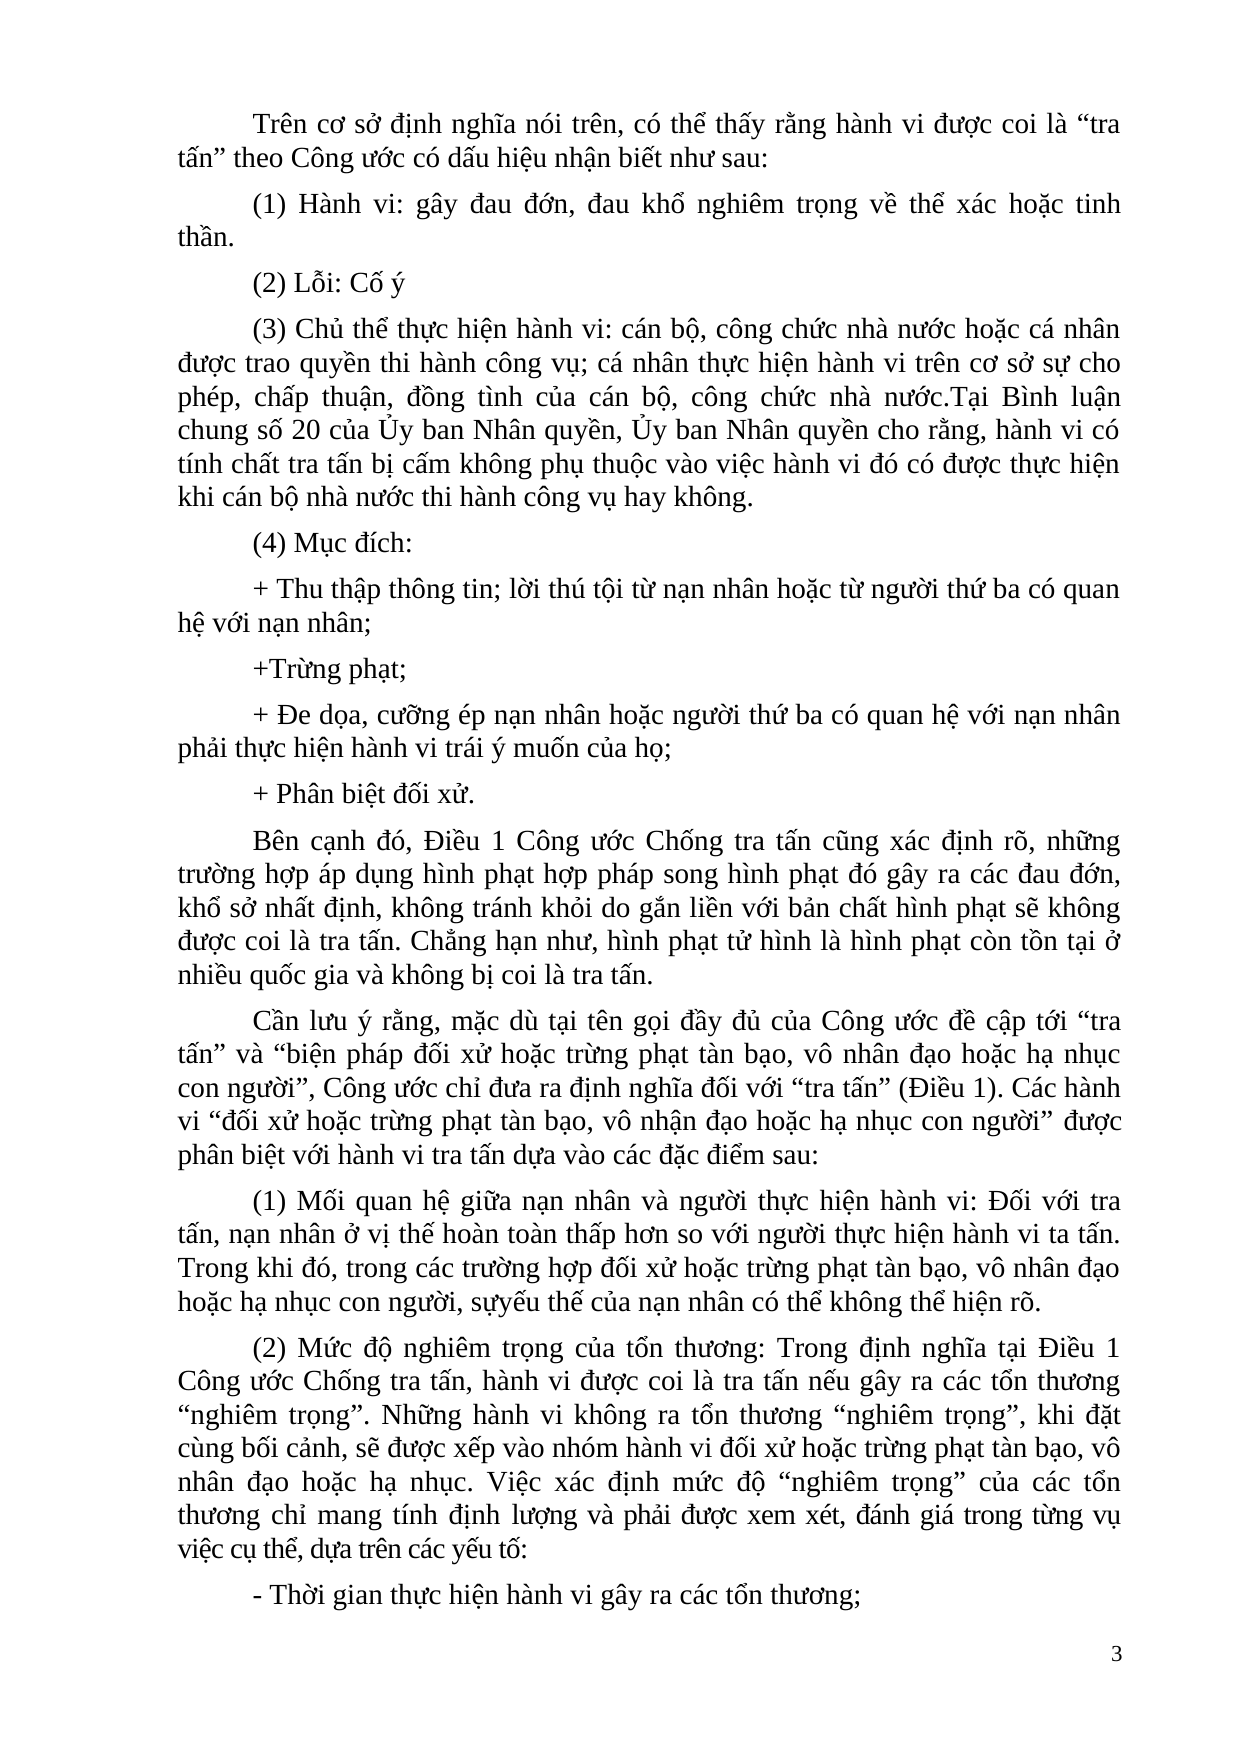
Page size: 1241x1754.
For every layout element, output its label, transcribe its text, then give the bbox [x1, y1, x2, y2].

text + Đe dọa, cưỡng ép nạn nhân hoặc người thứ ba có quan hệ với nạn nhân phải thực hiện hành vi trái ý muốn của họ; [177, 697, 1122, 764]
text (2) Mức độ nghiêm trọng của tổn thương: Trong định nghĩa tại Điều 1 Công ước Chống tra tấn, hành vi được coi là tra tấn nếu gây ra các tổn thương “nghiêm trọng”. Những hành vi không ra tổn thương “nghiêm trọng”, khi đặt cùng bối cảnh, sẽ được xếp vào nhóm hành vi đối xử hoặc trừng phạt tàn bạo, vô nhân đạo hoặc hạ nhục. Việc xác định mức độ “nghiêm trọng” của các tổn thương chỉ mang tính định lượng và phải được xem xét, đánh giá trong từng vụ việc cụ thể, dựa trên các yếu tố: [177, 1330, 1122, 1564]
text (1) Mối quan hệ giữa nạn nhân và người thực hiện hành vi: Đối với tra tấn, nạn nhân ở vị thế hoàn toàn thấp hơn so với người thực hiện hành vi ta tấn. Trong khi đó, trong các trường hợp đối xử hoặc trừng phạt tàn bạo, vô nhân đạo hoặc hạ nhục con người, sựyếu thế của nạn nhân có thể không thể hiện rõ. [177, 1183, 1122, 1317]
text Bên cạnh đó, Điều 1 Công ước Chống tra tấn cũng xác định rõ, những trường hợp áp dụng hình phạt hợp pháp song hình phạt đó gây ra các đau đớn, khổ sở nhất định, không tránh khỏi do gắn liền với bản chất hình phạt sẽ không được coi là tra tấn. Chẳng hạn như, hình phạt tử hình là hình phạt còn tồn tại ở nhiều quốc gia và không bị coi là tra tấn. [177, 823, 1122, 990]
text + Phân biệt đối xử. [177, 777, 1122, 810]
text (4) Mục đích: [177, 525, 1122, 559]
text + Thu thập thông tin; lời thú tội từ nạn nhân hoặc từ người thứ ba có quan hệ với nạn nhân; [177, 571, 1122, 638]
text (1) Hành vi: gây đau đớn, đau khổ nghiêm trọng về thể xác hoặc tinh thần. [177, 186, 1122, 253]
text Cần lưu ý rằng, mặc dù tại tên gọi đầy đủ của Công ước đề cập tới “tra tấn” và “biện pháp đối xử hoặc trừng phạt tàn bạo, vô nhân đạo hoặc hạ nhục con người”, Công ước chỉ đưa ra định nghĩa đối với “tra tấn” (Điều 1). Các hành vi “đối xử hoặc trừng phạt tàn bạo, vô nhận đạo hoặc hạ nhục con người” được phân biệt với hành vi tra tấn dựa vào các đặc điểm sau: [177, 1003, 1122, 1171]
text Trên cơ sở định nghĩa nói trên, có thể thấy rằng hành vi được coi là “tra tấn” theo Công ước có dấu hiệu nhận biết như sau: [177, 106, 1122, 173]
text (3) Chủ thể thực hiện hành vi: cán bộ, công chức nhà nước hoặc cá nhân được trao quyền thi hành công vụ; cá nhân thực hiện hành vi trên cơ sở sự cho phép, chấp thuận, đồng tình của cán bộ, công chức nhà nước.Tại Bình luận chung số 20 của Ủy ban Nhân quyền, Ủy ban Nhân quyền cho rằng, hành vi có tính chất tra tấn bị cấm không phụ thuộc vào việc hành vi đó có được thực hiện khi cán bộ nhà nước thi hành công vụ hay không. [177, 312, 1122, 513]
text - Thời gian thực hiện hành vi gây ra các tổn thương; [177, 1577, 1122, 1611]
text (2) Lỗi: Cố ý [177, 266, 1122, 299]
text +Trừng phạt; [177, 651, 1122, 684]
